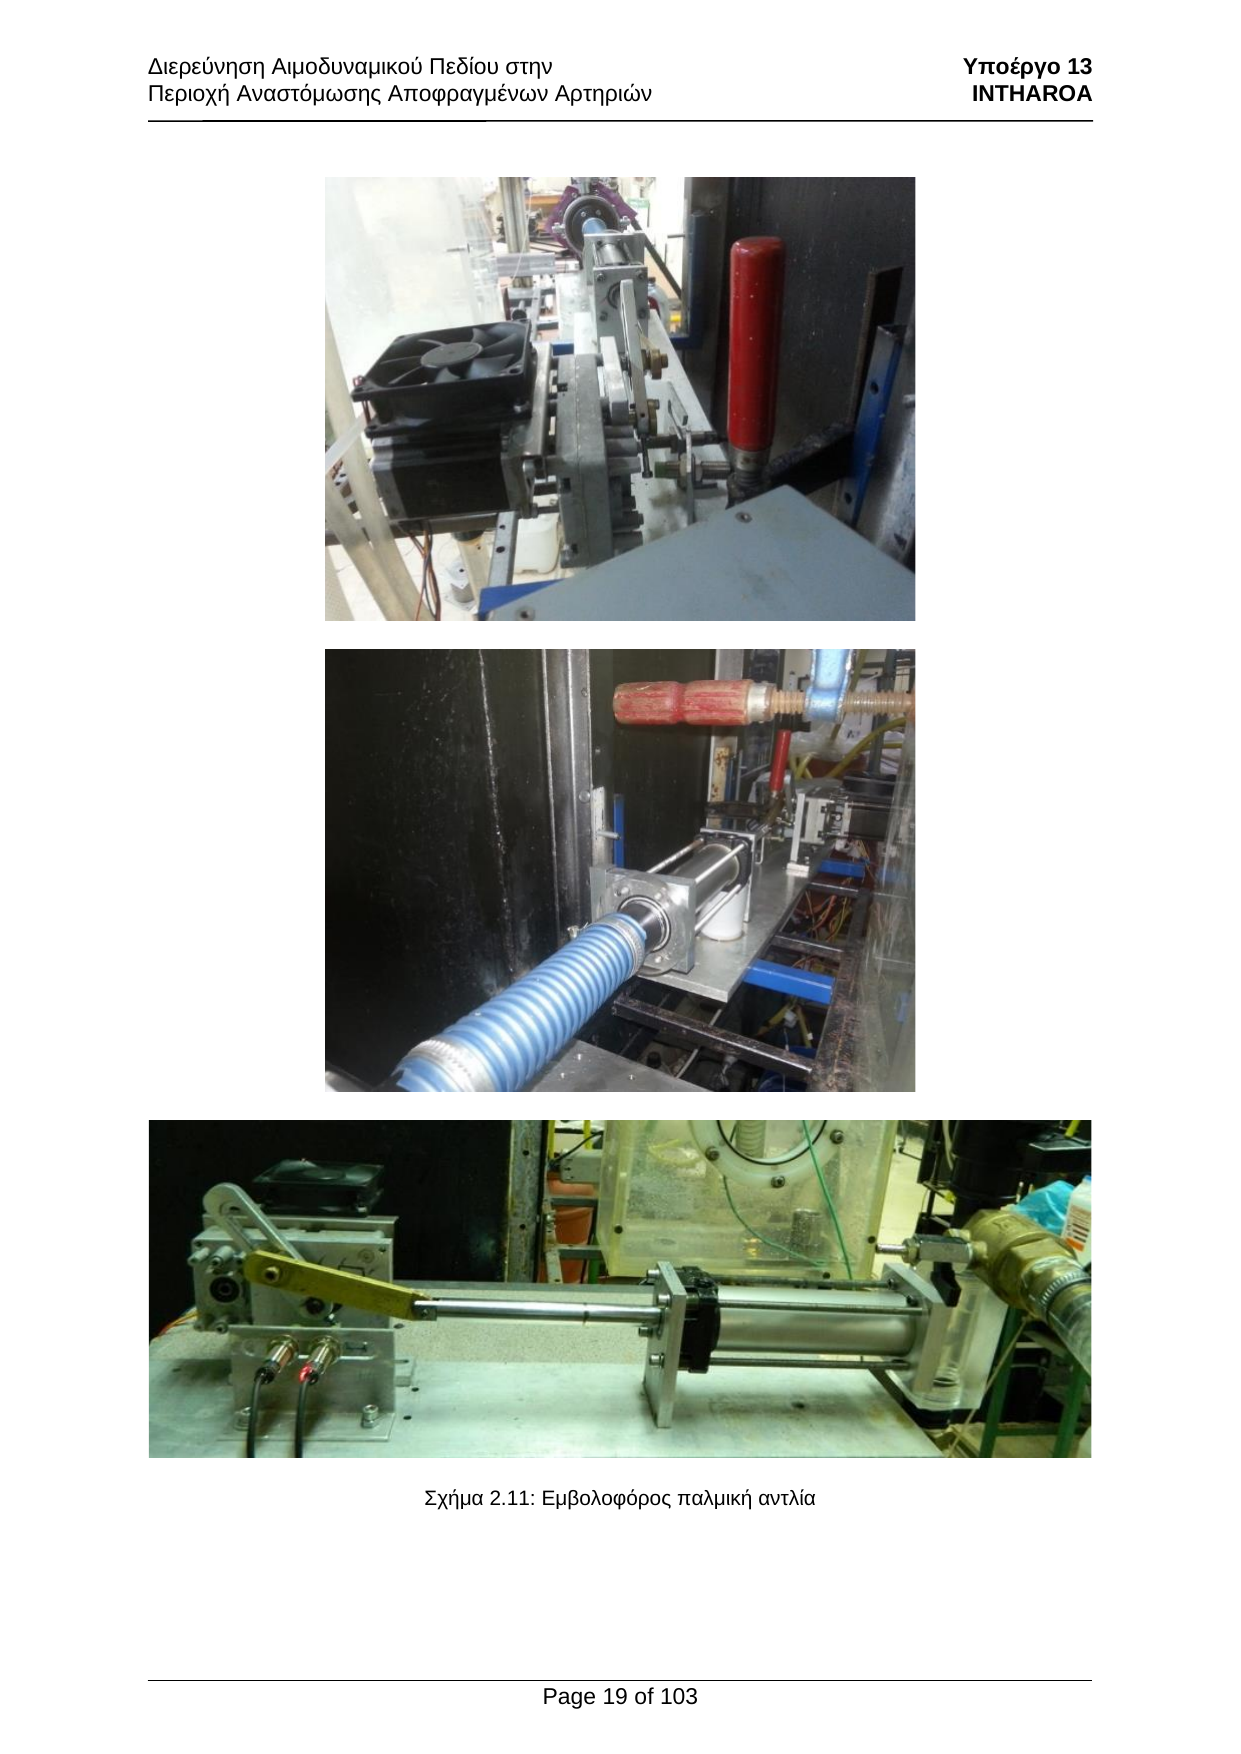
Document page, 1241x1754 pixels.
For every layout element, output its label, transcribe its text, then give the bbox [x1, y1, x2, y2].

picture [325, 177, 916, 621]
text Σχήμα 2.11: Εμβολοφόρος παλμική αντλία [148, 1486, 1092, 1510]
picture [325, 649, 916, 1092]
picture [148, 1120, 1092, 1458]
